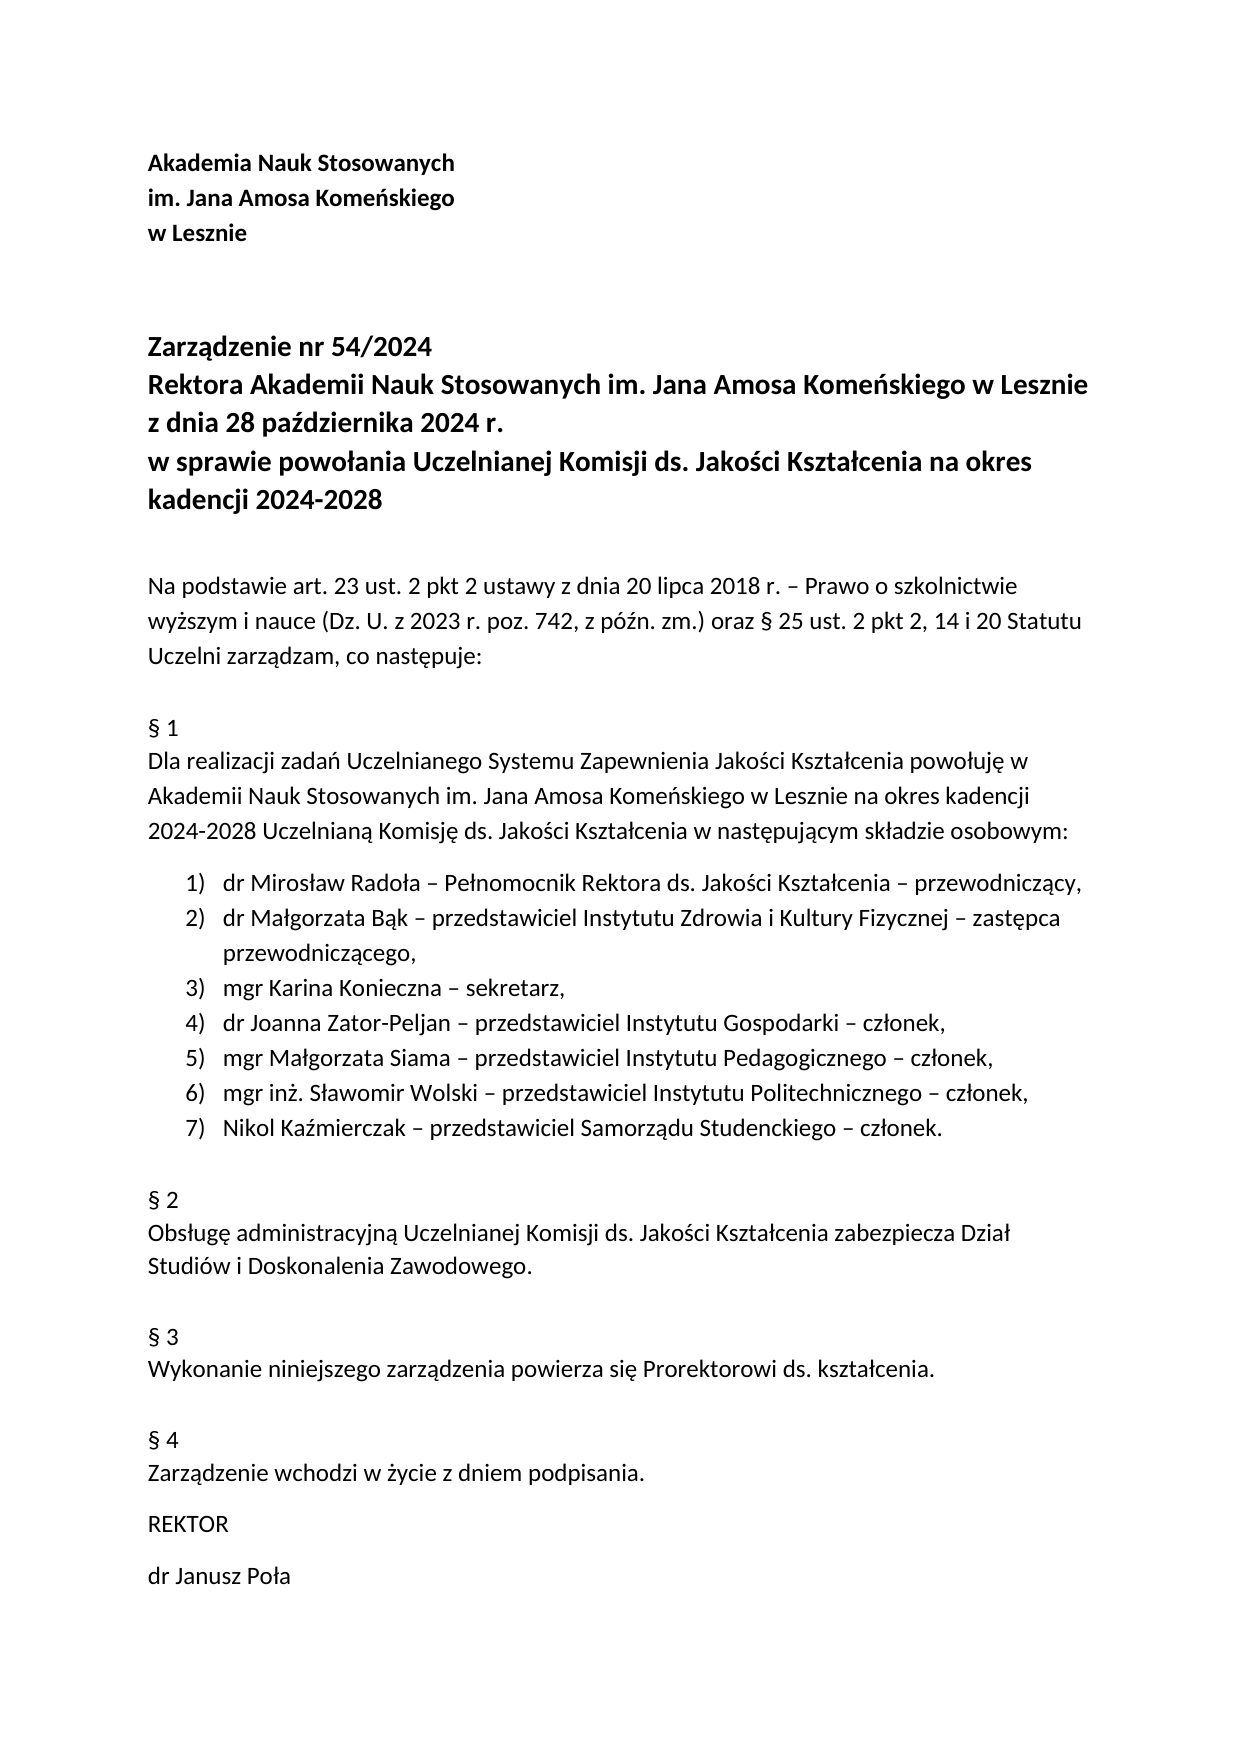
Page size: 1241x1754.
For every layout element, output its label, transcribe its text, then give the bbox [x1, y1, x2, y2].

text Zarządzenie wchodzi w życie z dniem podpisania. [148, 1457, 1093, 1487]
text Na podstawie art. 23 ust. 2 pkt 2 ustawy z dnia 20 lipca 2018 r. – Prawo o szkolnictwie wyższym i nauce (Dz. U. z 2023 r. poz. 742, z późn. zm.) oraz § 25 ust. 2 pkt 2, 14 i 20 Statutu Uczelni zarządzam, co następuje: [148, 570, 1093, 670]
list mgr Karina Konieczna – sekretarz, [185, 972, 1093, 1002]
list mgr Małgorzata Siama – przedstawiciel Instytutu Pedagogicznego – członek, [185, 1042, 1093, 1072]
list dr Mirosław Radoła – Pełnomocnik Rektora ds. Jakości Kształcenia – przewodniczący, [185, 867, 1093, 897]
subtitle Zarządzenie nr 54/2024 Rektora Akademii Nauk Stosowanych im. Jana Amosa Komeńskiego w Lesznie z dnia 28 października 2024 r. w sprawie powołania Uczelnianej Komisji ds. Jakości Kształcenia na okres kadencji 2024-2028 [148, 328, 1093, 517]
list dr Małgorzata Bąk – przedstawiciel Instytutu Zdrowia i Kultury Fizycznej – zastępca przewodniczącego, [185, 902, 1093, 967]
text Obsługę administracyjną Uczelnianej Komisji ds. Jakości Kształcenia zabezpiecza Dział Studiów i Doskonalenia Zawodowego. [148, 1217, 1093, 1281]
text Akademia Nauk Stosowanych im. Jana Amosa Komeńskiego w Lesznie [148, 148, 1093, 248]
text dr Janusz Poła [148, 1560, 1093, 1591]
subtitle § 3 [148, 1321, 1093, 1351]
text Wykonanie niniejszego zarządzenia powierza się Prorektorowi ds. kształcenia. [148, 1353, 1093, 1384]
text REKTOR [148, 1508, 1093, 1539]
list mgr inż. Sławomir Wolski – przedstawiciel Instytutu Politechnicznego – członek, [185, 1077, 1093, 1107]
list dr Joanna Zator-Peljan – przedstawiciel Instytutu Gospodarki – członek, [185, 1007, 1093, 1037]
subtitle § 2 [148, 1184, 1093, 1215]
list Nikol Kaźmierczak – przedstawiciel Samorządu Studenckiego – członek. [185, 1112, 1093, 1142]
subtitle § 1 [148, 712, 1093, 743]
subtitle § 4 [148, 1424, 1093, 1454]
text Dla realizacji zadań Uczelnianego Systemu Zapewnienia Jakości Kształcenia powołuję w Akademii Nauk Stosowanych im. Jana Amosa Komeńskiego w Lesznie na okres kadencji 2024-2028 Uczelnianą Komisję ds. Jakości Kształcenia w następującym składzie osobowym: [148, 745, 1093, 846]
